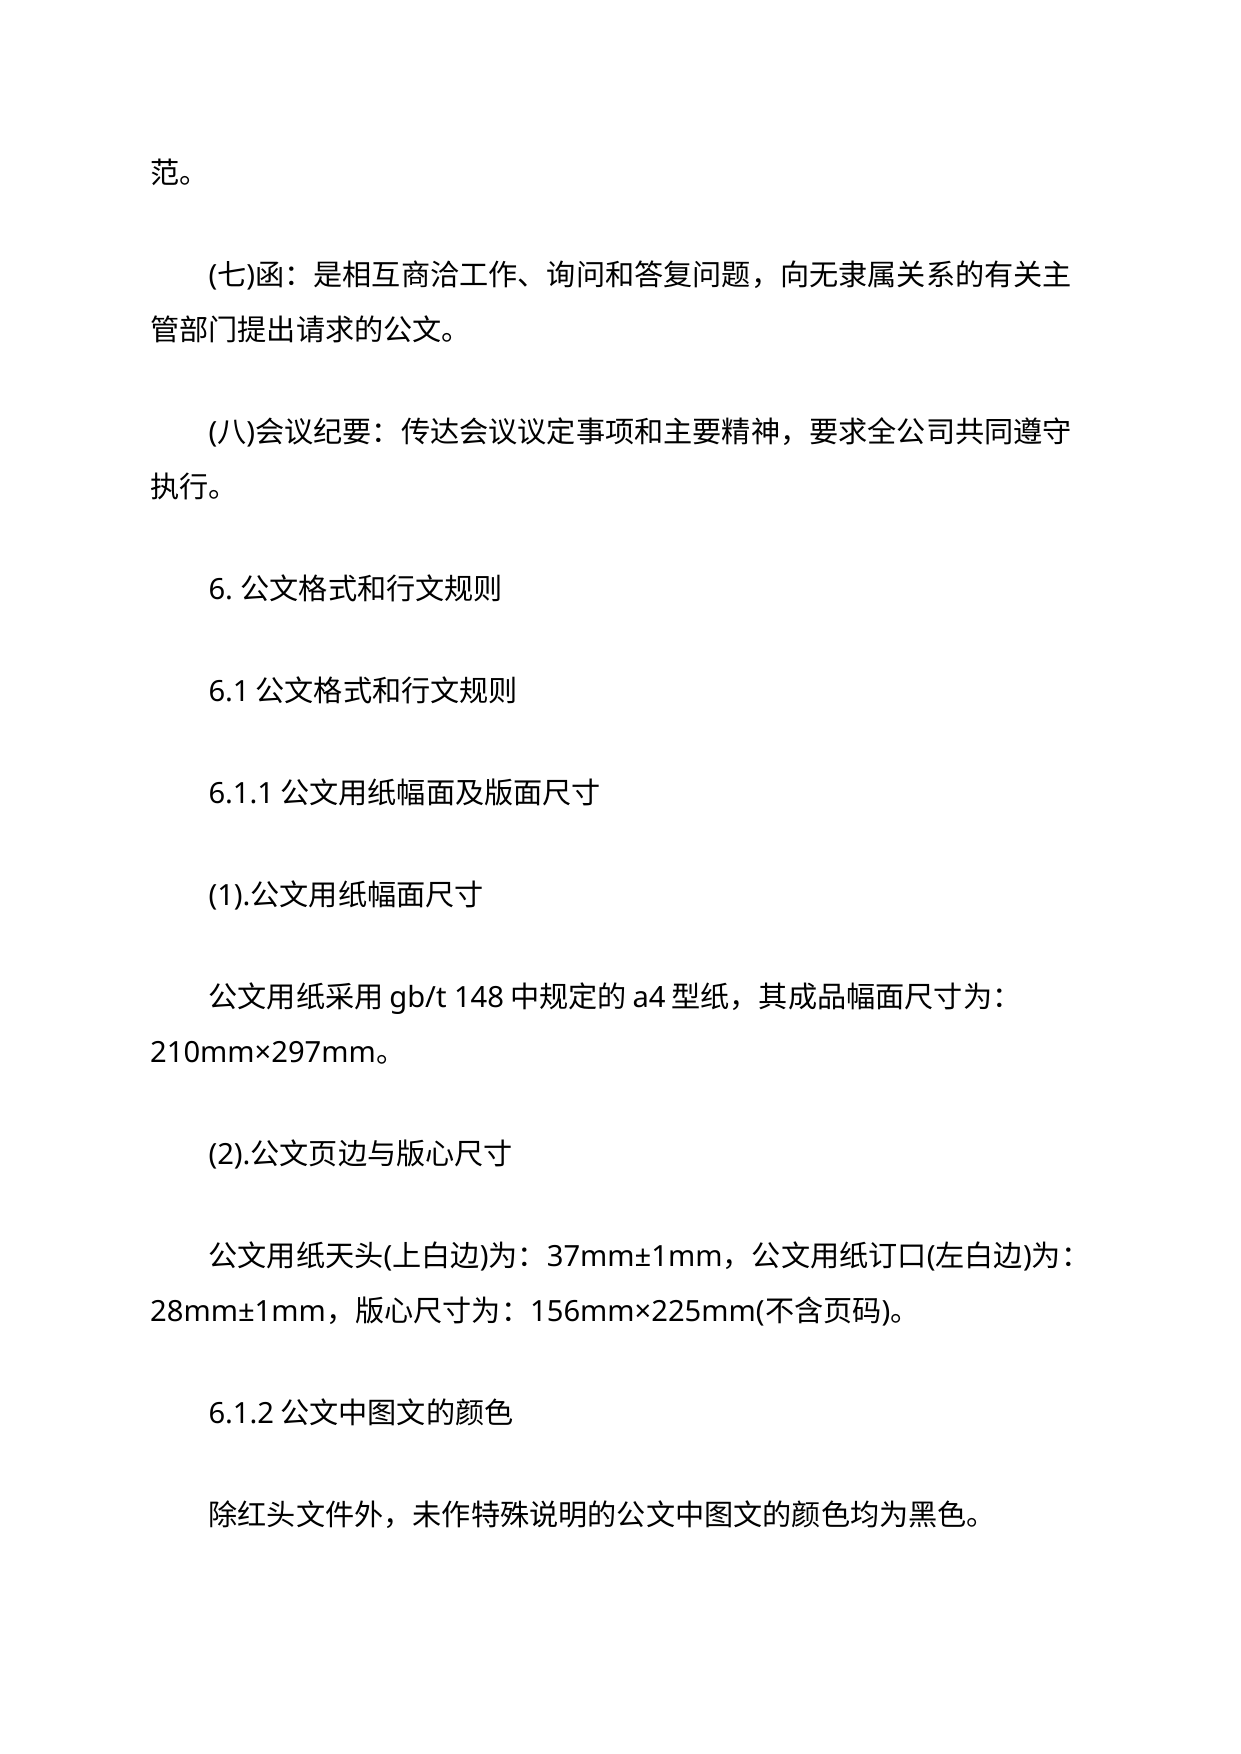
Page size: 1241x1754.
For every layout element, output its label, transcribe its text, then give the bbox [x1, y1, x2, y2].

text (2).公文页边与版心尺寸 [150, 1130, 1090, 1173]
text 6. 公文格式和行文规则 [150, 565, 1090, 608]
text (1).公文用纸幅面尺寸 [150, 871, 1090, 914]
text 6.1.2公文中图文的颜色 [150, 1389, 1090, 1432]
text 公文用纸采用gb/t 148中规定的a4型纸，其成品幅面尺寸为：210mm×297mm。 [150, 973, 1090, 1071]
text 公文用纸天头(上白边)为：37mm±1mm，公文用纸订口(左白边)为：28mm±1mm，版心尺寸为：156mm×225mm(不含页码)。 [150, 1232, 1090, 1329]
text 除红头文件外，未作特殊说明的公文中图文的颜色均为黑色。 [150, 1491, 1090, 1533]
text (七)函：是相互商洽工作、询问和答复问题，向无隶属关系的有关主管部门提出请求的公文。 [150, 252, 1090, 349]
text (八)会议纪要：传达会议议定事项和主要精神，要求全公司共同遵守执行。 [150, 408, 1090, 506]
text 6.1公文格式和行文规则 [150, 667, 1090, 710]
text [150, 150, 1090, 192]
text 6.1.1公文用纸幅面及版面尺寸 [150, 769, 1090, 812]
